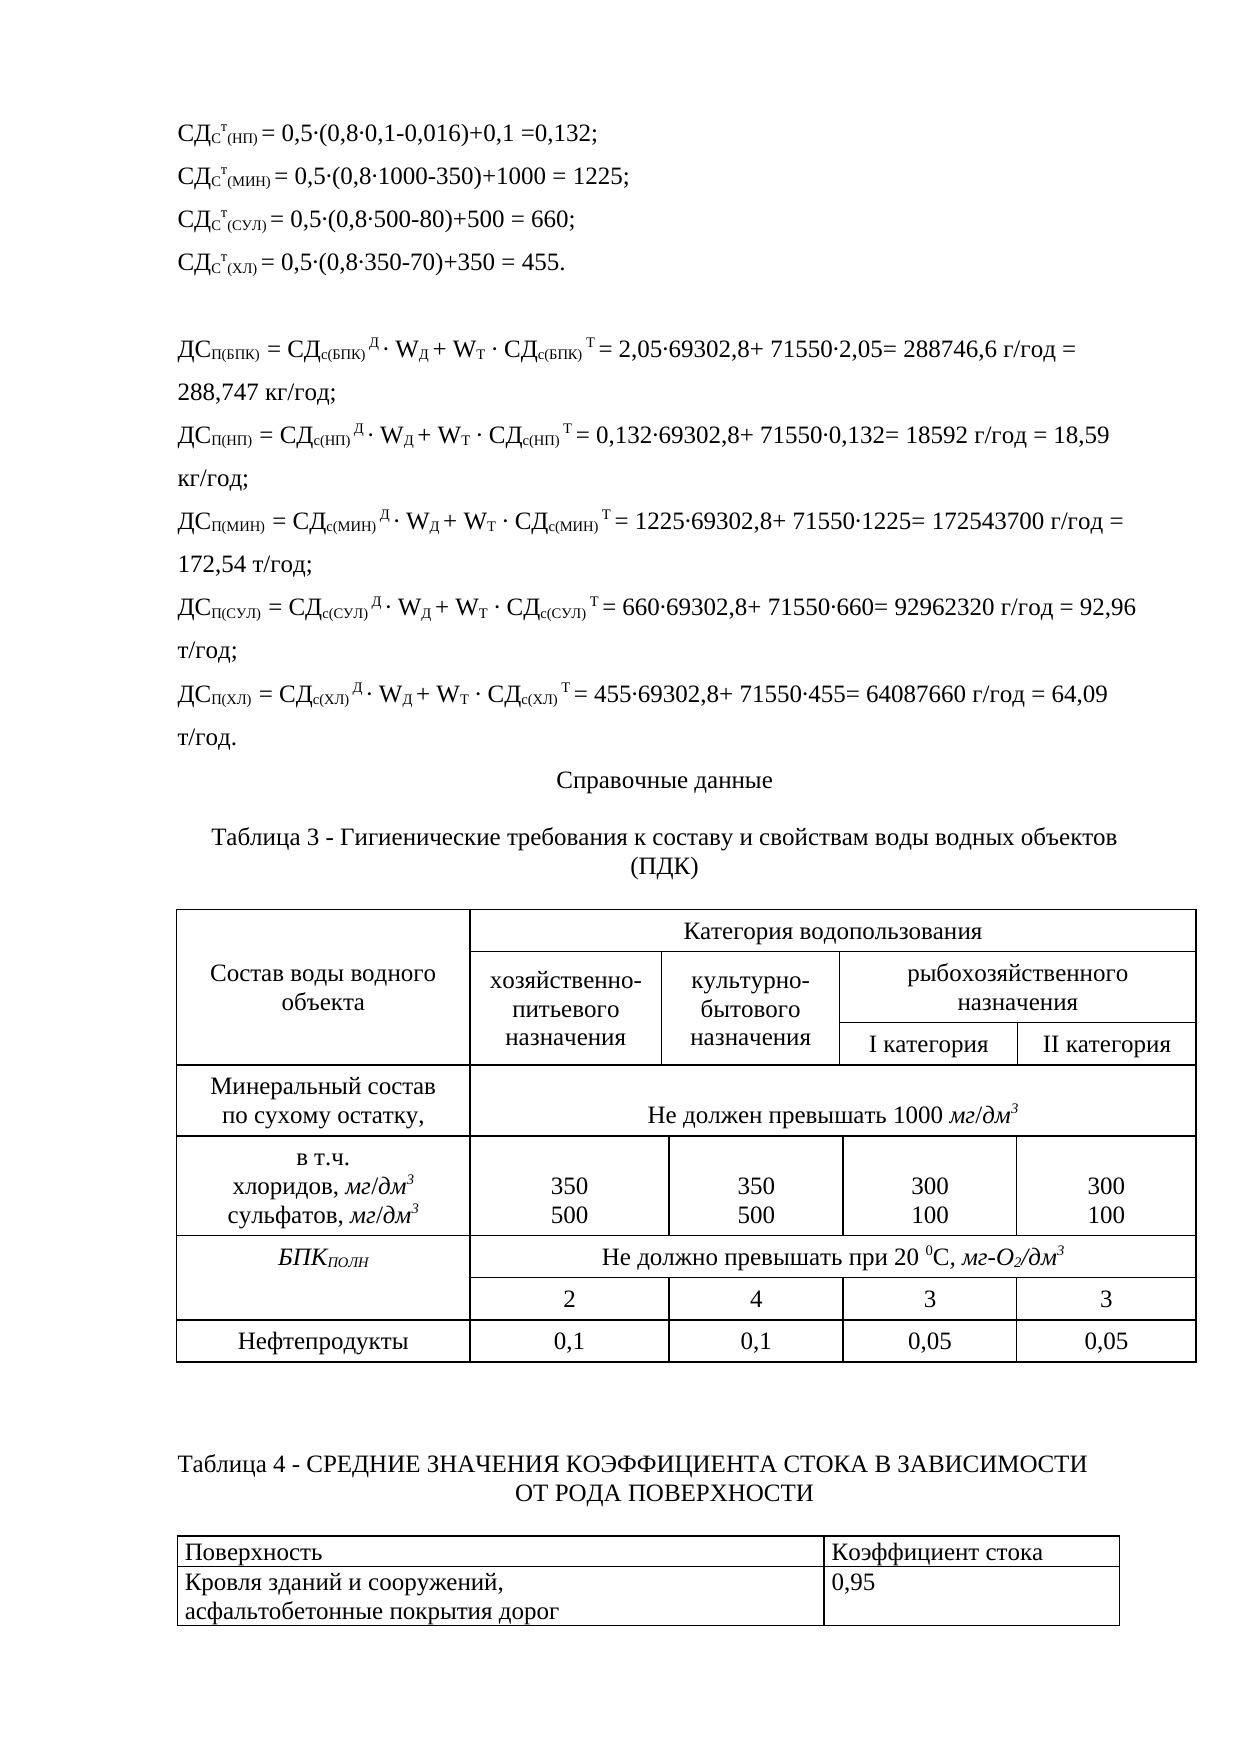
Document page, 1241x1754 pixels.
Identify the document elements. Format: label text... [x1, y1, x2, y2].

table_cell БПКполн [177, 1236, 469, 1319]
table_cell I категория [840, 1023, 1017, 1064]
text CДСт(СУЛ) = 0,5∙(0,8∙500-80)+500 = 660; [177, 204, 1152, 233]
table_header Категория водопользования [471, 910, 1195, 951]
text ОТ РОДА ПОВЕРХНОСТИ [177, 1478, 1152, 1506]
table_header Состав воды водного объекта [177, 910, 469, 1064]
table_cell 3 [844, 1278, 1016, 1319]
table_cell Не должно превышать при 20 0С, мг-О2/дм3 [471, 1236, 1195, 1277]
table_cell 300 100 [1017, 1137, 1195, 1234]
text CДСт(МИН) = 0,5∙(0,8∙1000-350)+1000 = 1225; [177, 161, 1152, 190]
table_cell 4 [670, 1278, 842, 1319]
text CДСт(ХЛ) = 0,5∙(0,8∙350-70)+350 = 455. [177, 247, 1152, 276]
table_header Поверхность [178, 1537, 823, 1566]
text Таблица 3 - Гигиенические требования к составу и свойствам воды водных объектов (ПДК) [177, 822, 1152, 880]
table_cell рыбохозяйственного назначения [840, 952, 1195, 1022]
table_header Коэффициент стока [825, 1537, 1119, 1566]
text ДСП(СУЛ) = CДc(СУЛ) Д ∙ WД + WТ ∙ CДc(СУЛ) Т = 660∙69302,8+ 71550∙660= 92962320 г/год = 92,96 т/год; [177, 592, 1152, 664]
text CДСт(НП) = 0,5∙(0,8∙0,1-0,016)+0,1 =0,132; [177, 118, 1152, 147]
table_cell 0,05 [844, 1321, 1016, 1361]
text ДСП(ХЛ) = CДc(ХЛ) Д ∙ WД + WТ ∙ CДc(ХЛ) Т = 455∙69302,8+ 71550∙455= 64087660 г/год = 64,09 т/год. [177, 679, 1152, 751]
table_cell 300 100 [844, 1137, 1016, 1234]
table_cell II категория [1018, 1023, 1195, 1064]
text Справочные данные [177, 765, 1152, 794]
table_cell Минеральный состав по сухому остатку, [177, 1066, 469, 1135]
table_cell 350 500 [471, 1137, 668, 1234]
table_cell 0,1 [471, 1321, 668, 1361]
table_cell 0,05 [1017, 1321, 1195, 1361]
table_cell 0,1 [670, 1321, 842, 1361]
table_cell культурно- бытового назначения [662, 952, 839, 1064]
table_cell 350 500 [670, 1137, 842, 1234]
table_cell 3 [1017, 1278, 1195, 1319]
text Таблица 4 - СРЕДНИЕ ЗНАЧЕНИЯ КОЭФФИЦИЕНТА СТОКА В ЗАВИСИМОСТИ [177, 1449, 1152, 1478]
table_cell Нефтепродукты [177, 1321, 469, 1361]
table_cell 2 [471, 1278, 668, 1319]
table_cell хозяйственно- питьевого назначения [471, 952, 661, 1064]
table_cell Не должен превышать 1000 мг/дм3 [471, 1066, 1195, 1135]
text ДСП(МИН) = CДc(МИН) Д ∙ WД + WТ ∙ CДc(МИН) Т = 1225∙69302,8+ 71550∙1225= 172543700 г/год = 172,54 т/год; [177, 506, 1152, 578]
text ДСП(БПК) = CДc(БПК) Д ∙ WД + WТ ∙ CДc(БПК) Т = 2,05∙69302,8+ 71550∙2,05= 288746,6 г/год = 288,747 кг/год; [177, 334, 1152, 406]
table_cell в т.ч. хлоридов, мг/дм3 сульфатов, мг/дм3 [177, 1137, 469, 1234]
table_cell 0,95 [825, 1567, 1119, 1624]
text ДСП(НП) = CДc(НП) Д ∙ WД + WТ ∙ CДc(НП) Т = 0,132∙69302,8+ 71550∙0,132= 18592 г/год = 18,59 кг/год; [177, 420, 1152, 492]
table_cell Кровля зданий и сооружений, асфальтобетонные покрытия дорог [178, 1567, 823, 1624]
